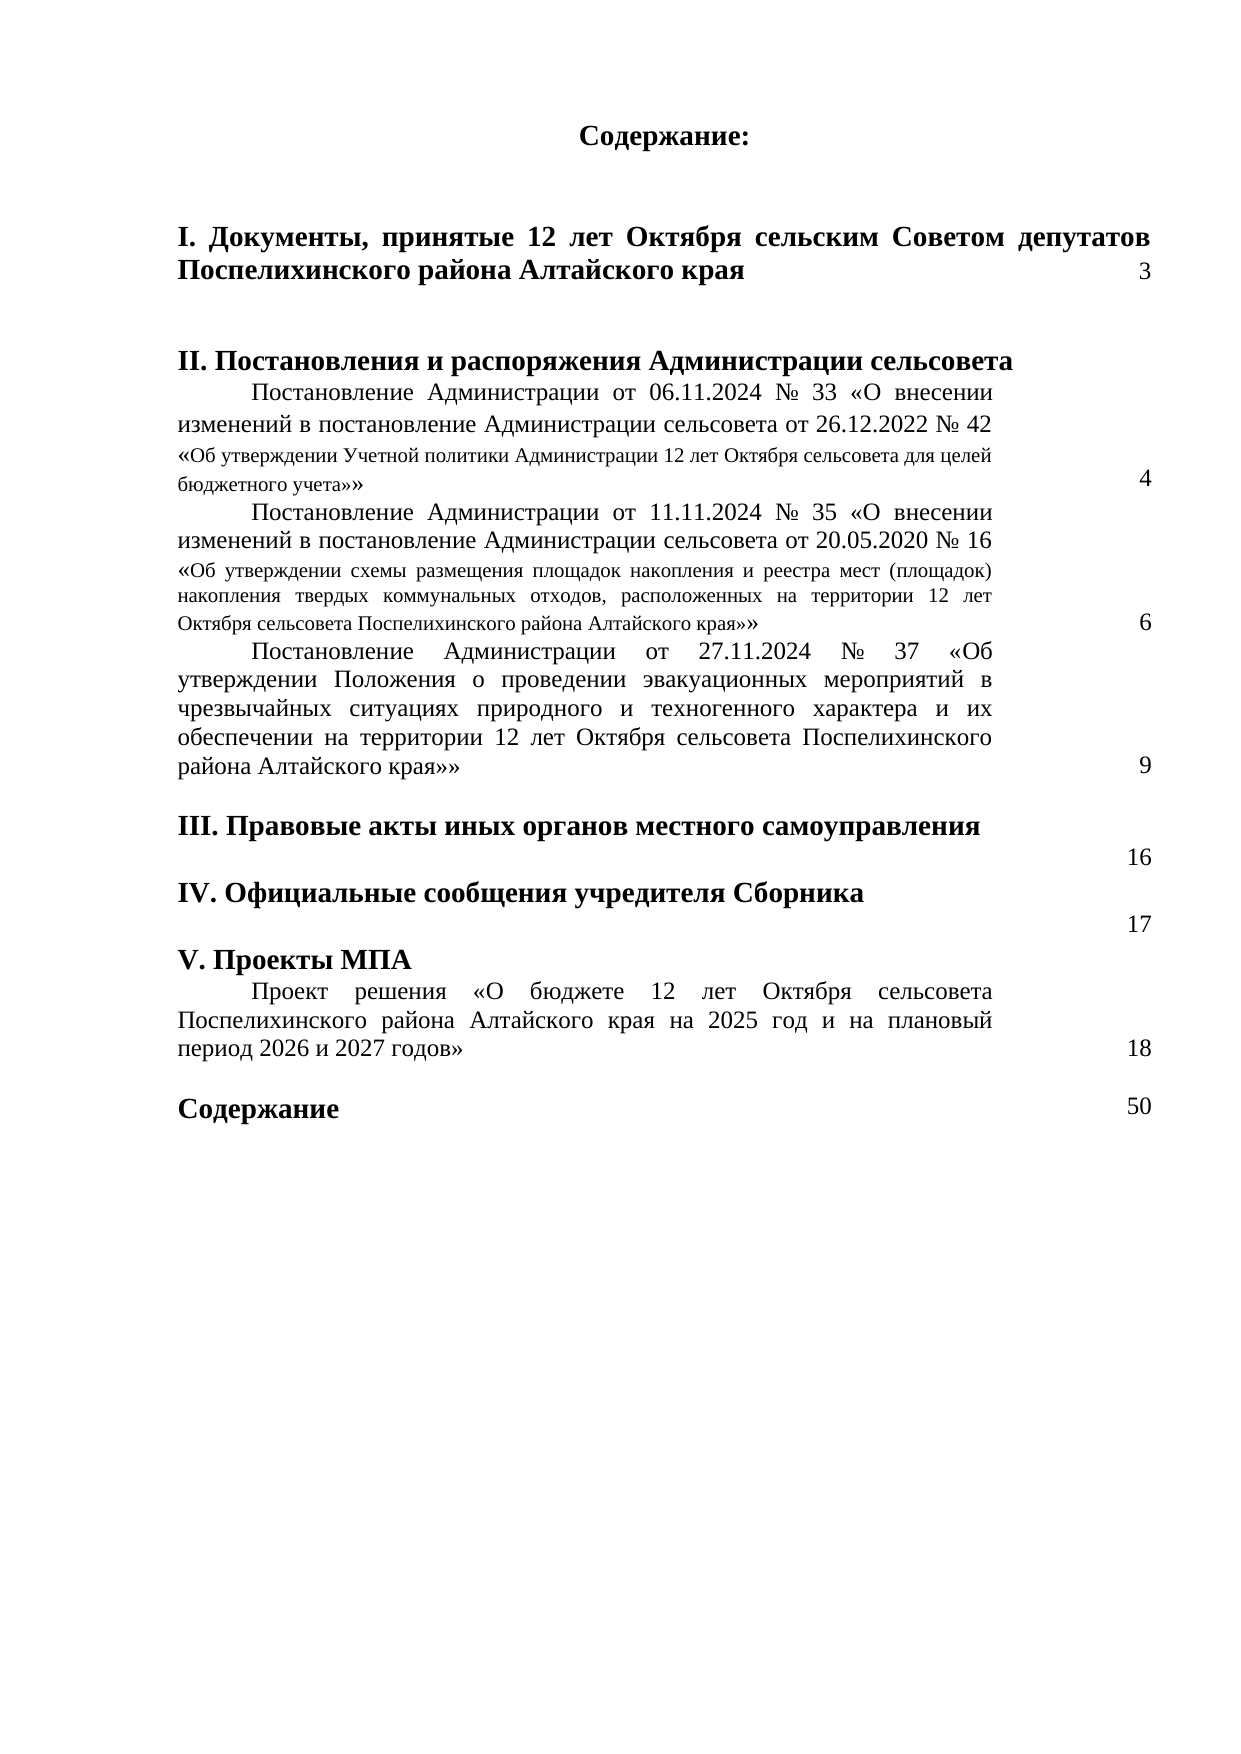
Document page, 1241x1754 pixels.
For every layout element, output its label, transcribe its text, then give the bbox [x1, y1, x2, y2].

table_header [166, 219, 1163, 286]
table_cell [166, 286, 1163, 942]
text Содержание: [177, 118, 1152, 152]
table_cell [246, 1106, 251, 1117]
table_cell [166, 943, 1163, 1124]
